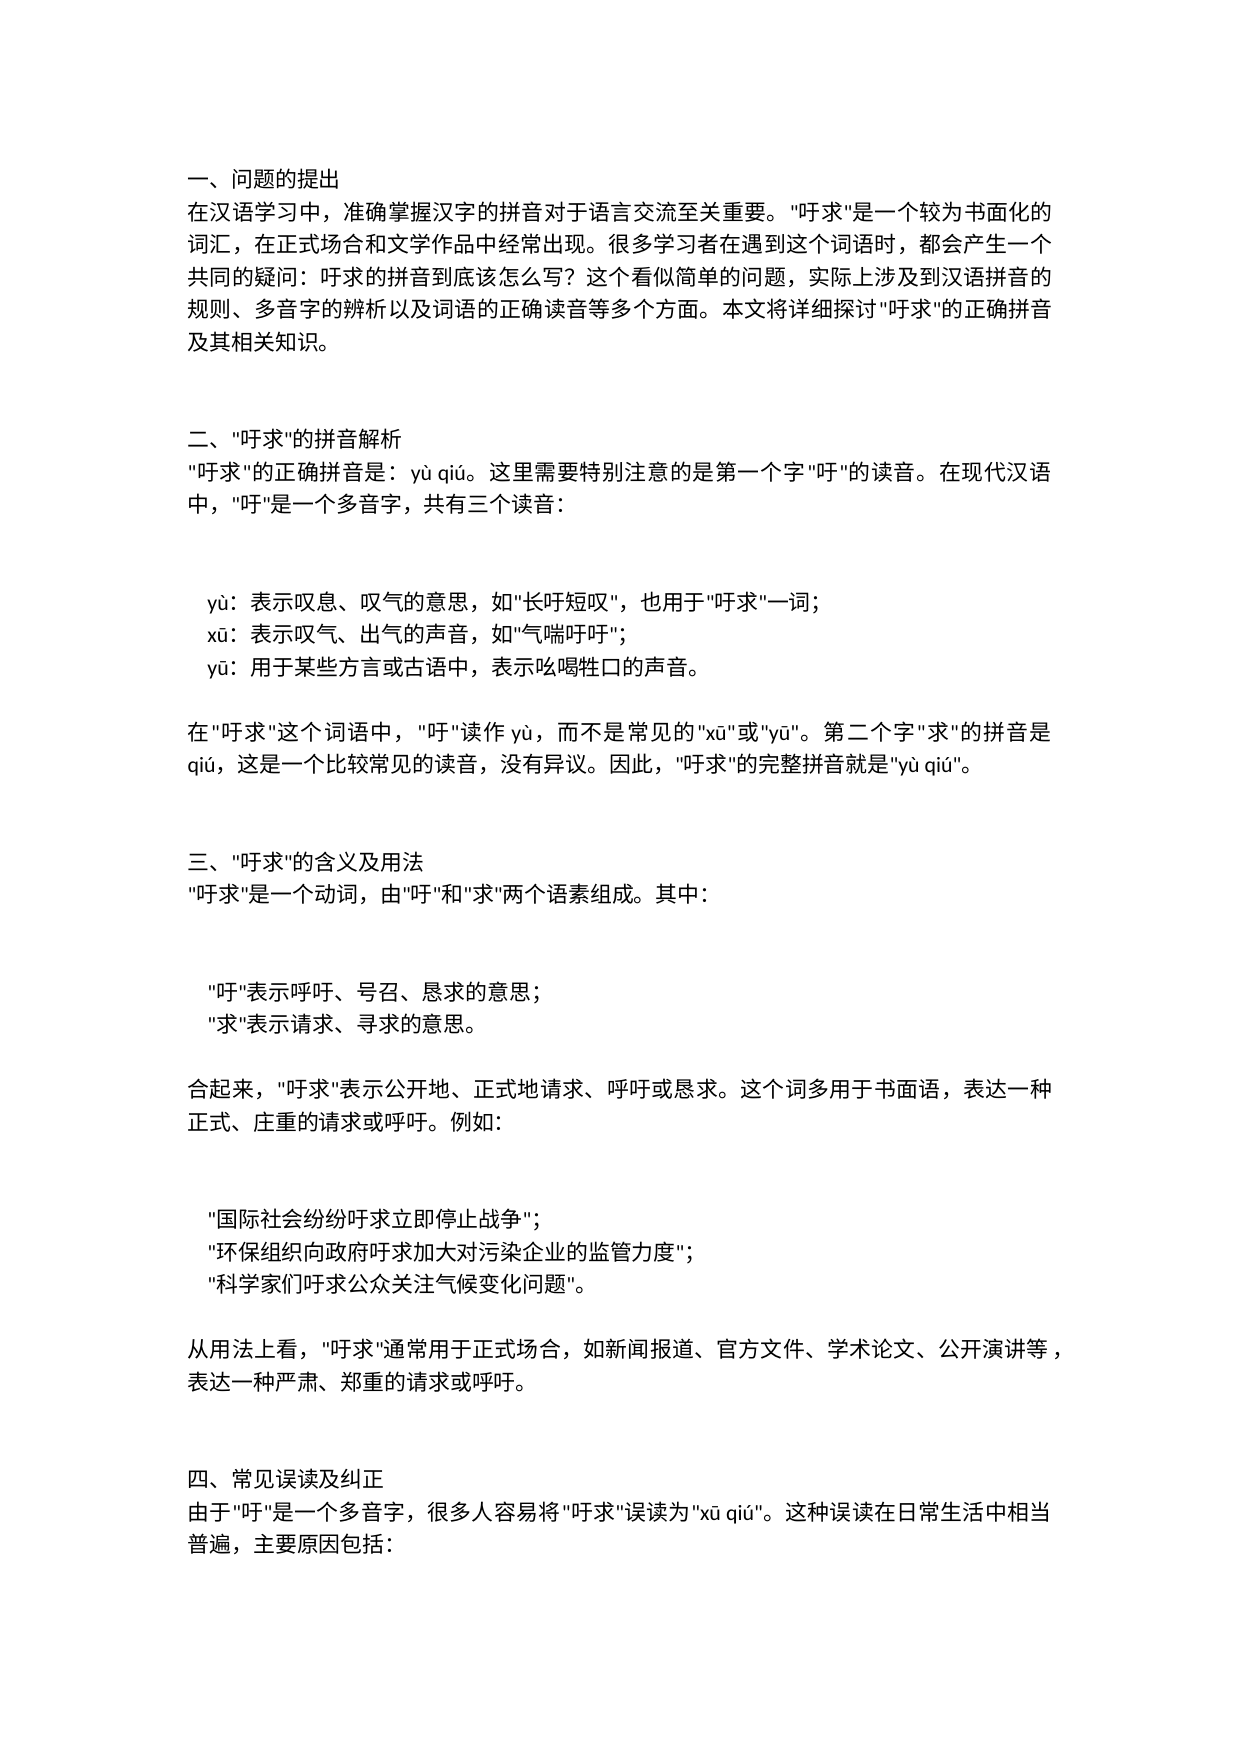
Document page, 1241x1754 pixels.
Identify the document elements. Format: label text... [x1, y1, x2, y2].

text "吁求"是一个动词，由"吁"和"求"两个语素组成。其中： [187, 877, 1053, 909]
text 从用法上看，"吁求"通常用于正式场合，如新闻报道、官方文件、学术论文、公开演讲等，表达一种严肃、郑重的请求或呼吁。 [187, 1332, 1053, 1397]
text yù：表示叹息、叹气的意思，如"长吁短叹"，也用于"吁求"一词； [187, 584, 1053, 617]
text yū：用于某些方言或古语中，表示吆喝牲口的声音。 [187, 649, 1053, 682]
text 在汉语学习中，准确掌握汉字的拼音对于语言交流至关重要。"吁求"是一个较为书面化的词汇，在正式场合和文学作品中经常出现。很多学习者在遇到这个词语时，都会产生一个共同的疑问：吁求的拼音到底该怎么写？这个看似简单的问题，实际上涉及到汉语拼音的规则、多音字的辨析以及词语的正确读音等多个方面。本文将详细探讨"吁求"的正确拼音及其相关知识。 [187, 194, 1053, 357]
text "吁求"的正确拼音是：yù qiú。这里需要特别注意的是第一个字"吁"的读音。在现代汉语中，"吁"是一个多音字，共有三个读音： [187, 454, 1053, 519]
text "吁"表示呼吁、号召、恳求的意思； [187, 974, 1053, 1007]
text 一、问题的提出 [187, 162, 1053, 194]
text 二、"吁求"的拼音解析 [187, 422, 1053, 454]
text "环保组织向政府吁求加大对污染企业的监管力度"； [187, 1234, 1053, 1267]
text "国际社会纷纷吁求立即停止战争"； [187, 1202, 1053, 1234]
text 合起来，"吁求"表示公开地、正式地请求、呼吁或恳求。这个词多用于书面语，表达一种正式、庄重的请求或呼吁。例如： [187, 1072, 1053, 1137]
text 三、"吁求"的含义及用法 [187, 844, 1053, 877]
text "求"表示请求、寻求的意思。 [187, 1007, 1053, 1039]
text 在"吁求"这个词语中，"吁"读作yù，而不是常见的"xū"或"yū"。第二个字"求"的拼音是qiú，这是一个比较常见的读音，没有异议。因此，"吁求"的完整拼音就是"yù qiú"。 [187, 714, 1053, 779]
text "科学家们吁求公众关注气候变化问题"。 [187, 1267, 1053, 1299]
text xū：表示叹气、出气的声音，如"气喘吁吁"； [187, 617, 1053, 649]
text 由于"吁"是一个多音字，很多人容易将"吁求"误读为"xū qiú"。这种误读在日常生活中相当普遍，主要原因包括： [187, 1494, 1053, 1559]
text 四、常见误读及纠正 [187, 1462, 1053, 1494]
